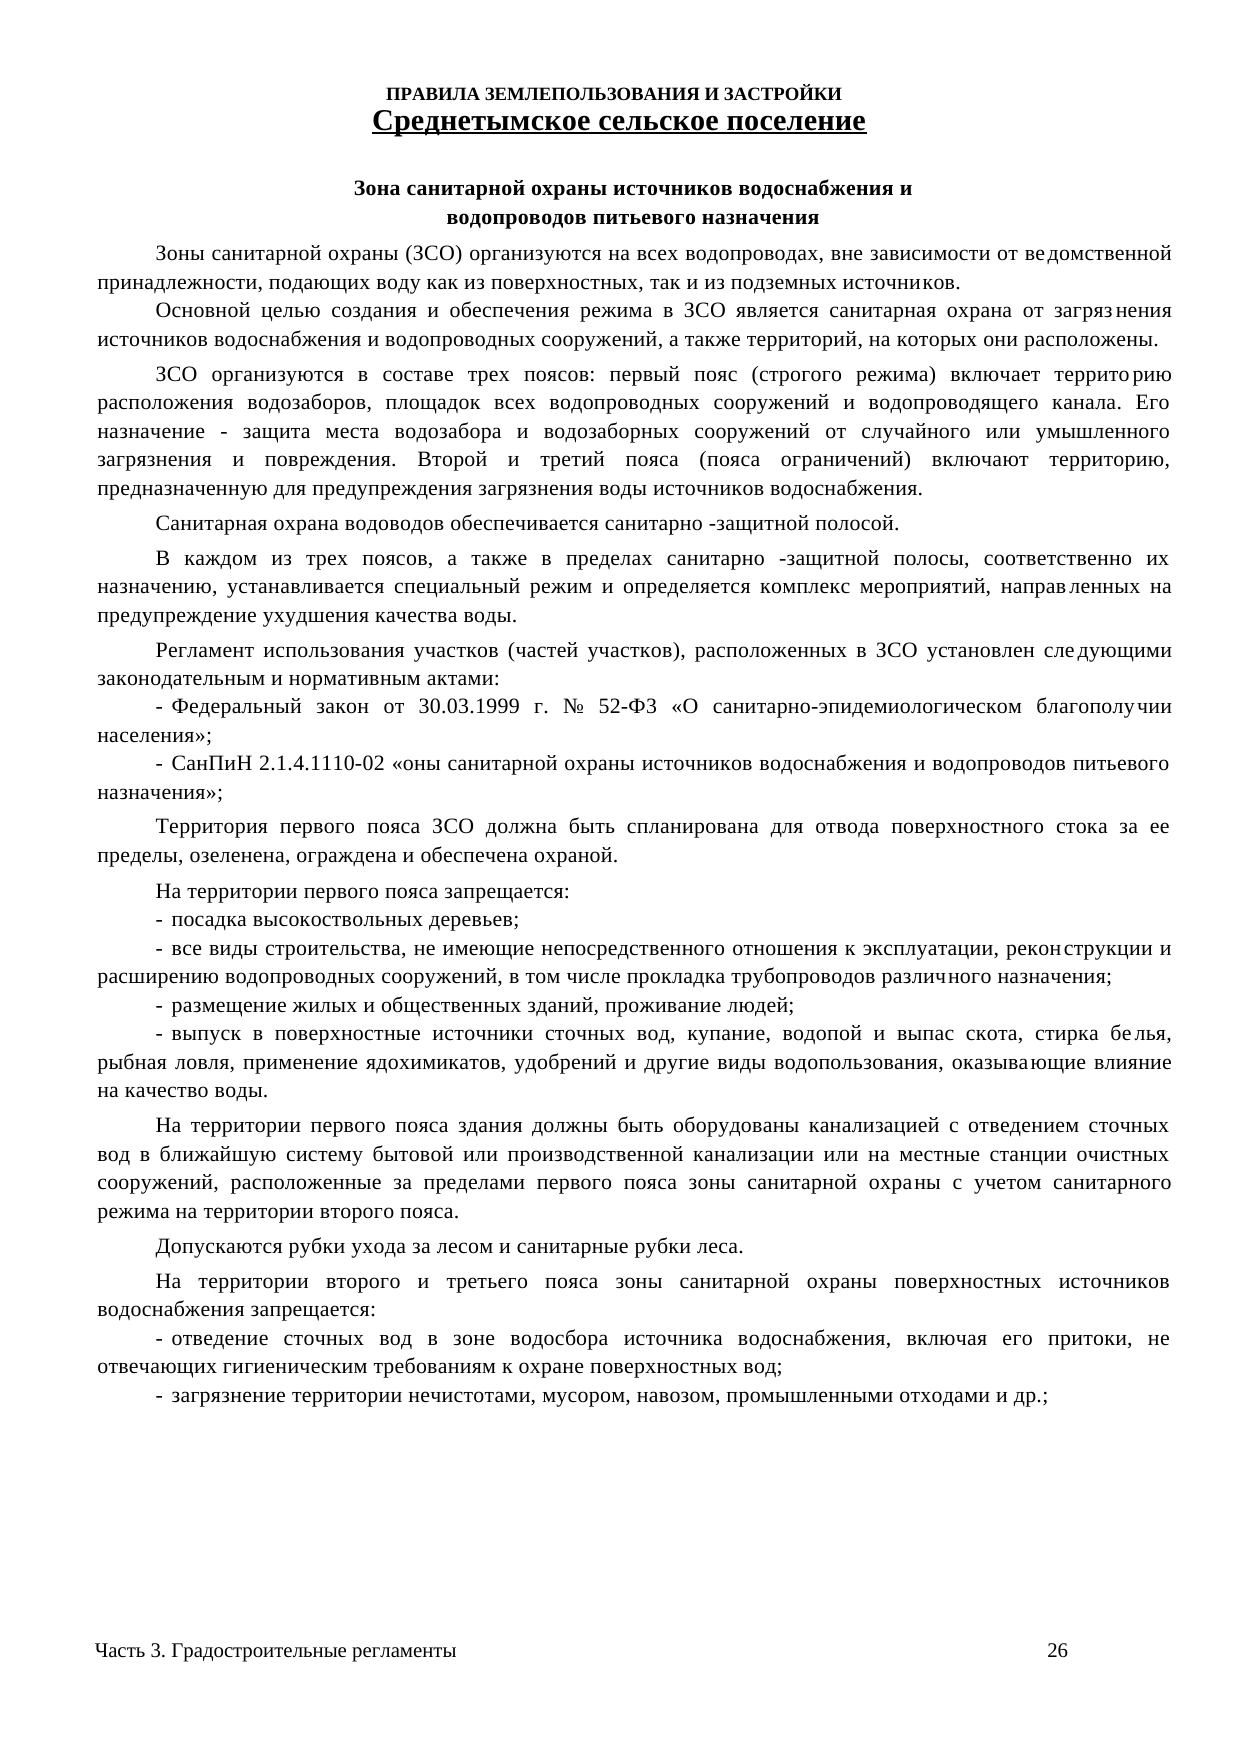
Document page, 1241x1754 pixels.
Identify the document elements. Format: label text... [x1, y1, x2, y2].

list посадка высокоствольных деревьев; [97, 904, 1174, 932]
list СанПиН 2.1.4.1110-02 «оны санитарной охраны источников водоснабжения и водопроводов питьевого назначения»; [97, 748, 1172, 805]
text ЗСО организуются в составе трех поясов: первый пояс (строгого режима) включает территорию расположения водозаборов, площадок всех водопроводных сооружений и водопроводящего канала. Его назначение - защита места водозабора и водозаборных сооружений от случайного или умышленного загрязнения и повреждения. Второй и третий пояса (пояса ограничений) включают территорию, предназначенную для предупреждения загрязнения воды источников водоснабжения. [97, 358, 1172, 501]
text На территории первого пояса здания должны быть оборудованы канализацией с отведением сточных вод в ближайшую систему бытовой или производственной канализации или на местные станции очистных сооружений, расположенные за пределами первого пояса зоны санитарной охраны с учетом санитарного режима на территории второго пояса. [97, 1110, 1172, 1224]
text Регламент использования участков (частей участков), расположенных в ЗСО установлен следующими законодательным и нормативным актами: [97, 635, 1172, 691]
text Основной целью создания и обеспечения режима в ЗСО является санитарная охрана от загрязнения источников водоснабжения и водопроводных сооружений, а также территорий, на которых они расположены. [97, 295, 1172, 352]
text Санитарная охрана водоводов обеспечивается санитарно -защитной полосой. [97, 512, 1174, 534]
text Зона санитарной охраны источников водоснабжения и водопроводов питьевого назначения [332, 172, 934, 231]
list выпуск в поверхностные источники сточных вод, купание, водопой и выпас скота, стирка белья, рыбная ловля, применение ядохимикатов, удобрений и другие виды водопользования, оказывающие влияние на качество воды. [97, 1018, 1172, 1104]
list все виды строительства, не имеющие непосредственного отношения к эксплуатации, реконструкции и расширению водопроводных сооружений, в том числе прокладка трубопроводов различного назначения; [97, 932, 1172, 989]
list отведение сточных вод в зоне водосбора источника водоснабжения, включая его притоки, не отвечающих гигиеническим требованиям к охране поверхностных вод; [97, 1323, 1172, 1380]
text Зоны санитарной охраны (ЗСО) организуются на всех водопроводах, вне зависимости от ведомственной принадлежности, подающих воду как из поверхностных, так и из подземных источников. [97, 238, 1172, 295]
list загрязнение территории нечистотами, мусором, навозом, промышленными отходами и др.; [97, 1380, 1174, 1408]
text На территории первого пояса запрещается: [97, 875, 1174, 904]
text На территории второго и третьего пояса зоны санитарной охраны поверхностных источников водоснабжения запрещается: [97, 1266, 1172, 1323]
text В каждом из трех поясов, а также в пределах санитарно -защитной полосы, соответственно их назначению, устанавливается специальный режим и определяется комплекс мероприятий, направленных на предупреждение ухудшения качества воды. [97, 542, 1172, 628]
text 26 [1047, 1641, 1068, 1662]
text Среднетымское сельское поселение [372, 106, 908, 137]
text Часть 3. Градостроительные регламенты [94, 1641, 457, 1662]
text Допускаются рубки ухода за лесом и санитарные рубки леса. [97, 1236, 1174, 1257]
text Территория первого пояса ЗСО должна быть спланирована для отвода поверхностного стока за ее пределы, озеленена, ограждена и обеспечена охраной. [97, 811, 1172, 869]
list размещение жилых и общественных зданий, проживание людей; [97, 989, 1174, 1018]
text ПРАВИЛА ЗЕМЛЕПОЛЬЗОВАНИЯ И ЗАСТРОЙКИ [372, 86, 908, 104]
list Федеральный закон от 30.03.1999 г. № 52-Ф3 «О санитарно-эпидемиологическом благополучии населения»; [97, 691, 1172, 748]
